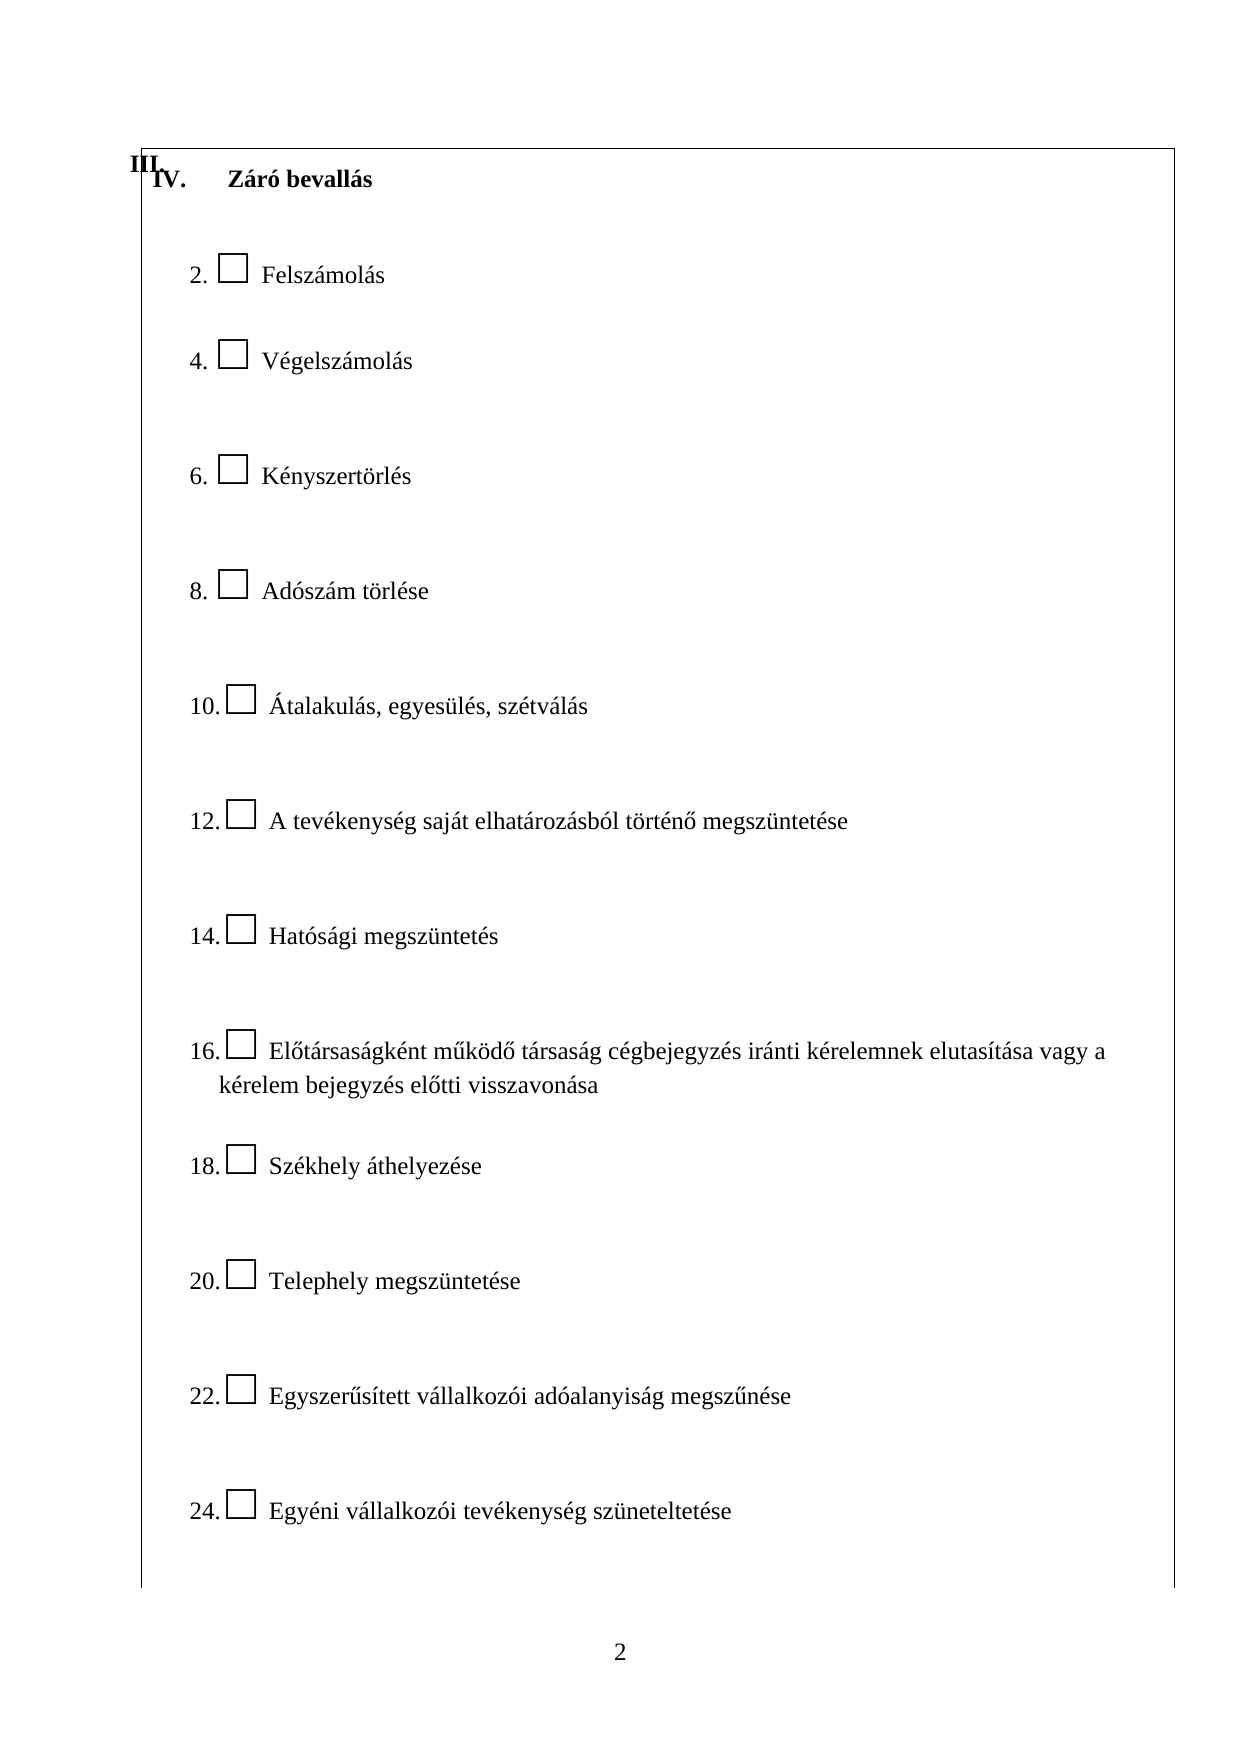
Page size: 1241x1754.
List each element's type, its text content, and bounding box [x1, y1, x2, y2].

table_cell □ Egyéni vállalkozói tevékenység szüneteltetése [142, 1473, 1174, 1588]
table_cell □ Székhely áthelyezése [142, 1128, 1174, 1243]
table_cell □ Adószám törlése [142, 553, 1174, 668]
table_cell □ Előtársaságként működő társaság cégbejegyzés iránti kérelemnek elutasítása vagy a kérelem bejegyzés előtti visszavonása [142, 1013, 1174, 1128]
table_cell □ Kényszertörlés [142, 438, 1174, 553]
table_cell □ Felszámolás [142, 208, 1174, 323]
table_cell □ Egyszerűsített vállalkozói adóalanyiság megszűnése [142, 1358, 1174, 1473]
table_cell □ Végelszámolás [142, 323, 1174, 438]
table_cell □ A tevékenység saját elhatározásból történő megszüntetése [142, 783, 1174, 898]
table_cell □ Telephely megszüntetése [142, 1243, 1174, 1358]
table_cell □ Átalakulás, egyesülés, szétválás [142, 668, 1174, 783]
table_cell □ Hatósági megszüntetés [142, 898, 1174, 1013]
table_cell Záró bevallás [142, 149, 1174, 208]
